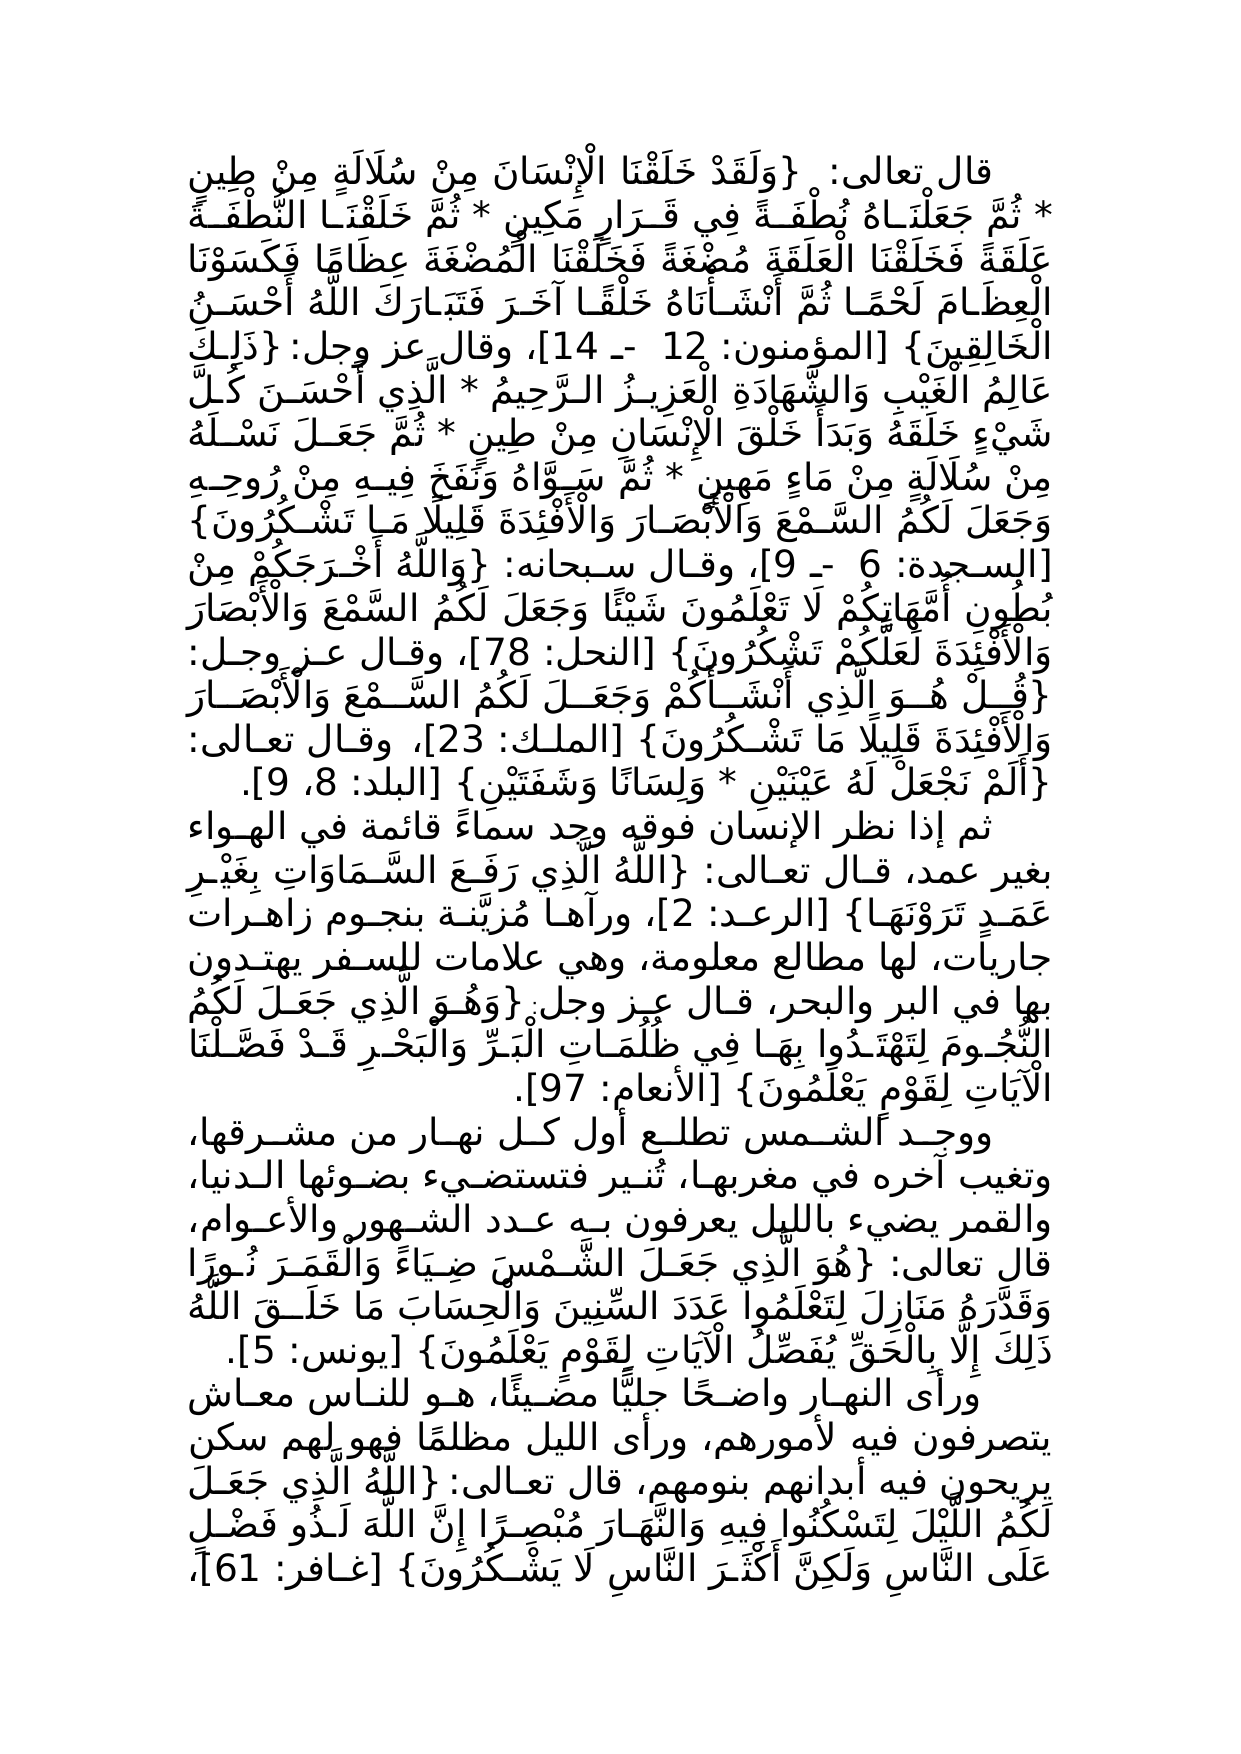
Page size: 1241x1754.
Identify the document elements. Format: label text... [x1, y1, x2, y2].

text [187, 1372, 1053, 1590]
text قال تعالى: {وَلَقَدْ خَلَقْنَا الْإِنْسَانَ مِنْ سُلَالَةٍ مِنْ طِينٍ * ثُمَّ جَعَلْنَاهُ نُطْفَةً فِي قَرَارٍ مَكِينٍ * ثُمَّ خَلَقْنَا النُّطْفَةَ عَلَقَةً فَخَلَقْنَا الْعَلَقَةَ مُضْغَةً فَخَلَقْنَا الْمُضْغَةَ عِظَامًا فَكَسَوْنَا الْعِظَامَ لَحْمًا ثُمَّ أَنْشَأْنَاهُ خَلْقًا آخَرَ فَتَبَارَكَ اللَّهُ أَحْسَنُ الْخَالِقِينَ} [المؤمنون: 12 - 14]، وقال عز وجل: {ذَلِكَ عَالِمُ الْغَيْبِ وَالشَّهَادَةِ الْعَزِيزُ الرَّحِيمُ * الَّذِي أَحْسَنَ كُلَّ شَيْءٍ خَلَقَهُ وَبَدَأَ خَلْقَ الْإِنْسَانِ مِنْ طِينٍ * ثُمَّ جَعَلَ نَسْلَهُ مِنْ سُلَالَةٍ مِنْ مَاءٍ مَهِينٍ * ثُمَّ سَوَّاهُ وَنَفَخَ فِيهِ مِنْ رُوحِهِ وَجَعَلَ لَكُمُ السَّمْعَ وَالْأَبْصَارَ وَالْأَفْئِدَةَ قَلِيلًا مَا تَشْكُرُونَ} [السجدة: 6 - 9]، وقال سبحانه: {وَاللَّهُ أَخْرَجَكُمْ مِنْ بُطُونِ أُمَّهَاتِكُمْ لَا تَعْلَمُونَ شَيْئًا وَجَعَلَ لَكُمُ السَّمْعَ وَالْأَبْصَارَ وَالْأَفْئِدَةَ لَعَلَّكُمْ تَشْكُرُونَ} [النحل: 78]، وقال عز وجل: {قُلْ هُوَ الَّذِي أَنْشَأَكُمْ وَجَعَلَ لَكُمُ السَّمْعَ وَالْأَبْصَارَ وَالْأَفْئِدَةَ قَلِيلًا مَا تَشْكُرُونَ} [الملك: 23]، وقال تعالى: {أَلَمْ نَجْعَلْ لَهُ عَيْنَيْنِ * وَلِسَانًا وَشَفَتَيْنِ} [البلد: 8، 9]. [187, 150, 1053, 805]
text ووجد الشمس تطلع أول كل نهار من مشرقها، وتغيب آخره في مغربها، تُنير فتستضيء بضوئها الدنيا، والقمر يضيء بالليل يعرفون به عدد الشهور والأعوام، قال تعالى: {هُوَ الَّذِي جَعَلَ الشَّمْسَ ضِيَاءً وَالْقَمَرَ نُورًا وَقَدَّرَهُ مَنَازِلَ لِتَعْلَمُوا عَدَدَ السِّنِينَ وَالْحِسَابَ مَا خَلَقَ اللَّهُ ذَلِكَ إِلَّا بِالْحَقِّ يُفَصِّلُ الْآيَاتِ لِقَوْمٍ يَعْلَمُونَ} [يونس: 5]. [187, 1110, 1053, 1372]
text ثم إذا نظر الإنسان فوقه وجد سماءً قائمة في الهواء بغير عمد، قال تعالى: {اللَّهُ الَّذِي رَفَعَ السَّمَاوَاتِ بِغَيْرِ عَمَدٍ تَرَوْنَهَا} [الرعد: 2]، ورآها مُزيَّنة بنجوم زاهرات جاريات، لها مطالع معلومة، وهي علامات للسفر يهتدون بها في البر والبحر، قال عز وجل: {وَهُوَ الَّذِي جَعَلَ لَكُمُ النُّجُومَ لِتَهْتَدُوا بِهَا فِي ظُلُمَاتِ الْبَرِّ وَالْبَحْرِ قَدْ فَصَّلْنَا الْآيَاتِ لِقَوْمٍ يَعْلَمُونَ} [الأنعام: 97]. [187, 805, 1053, 1110]
